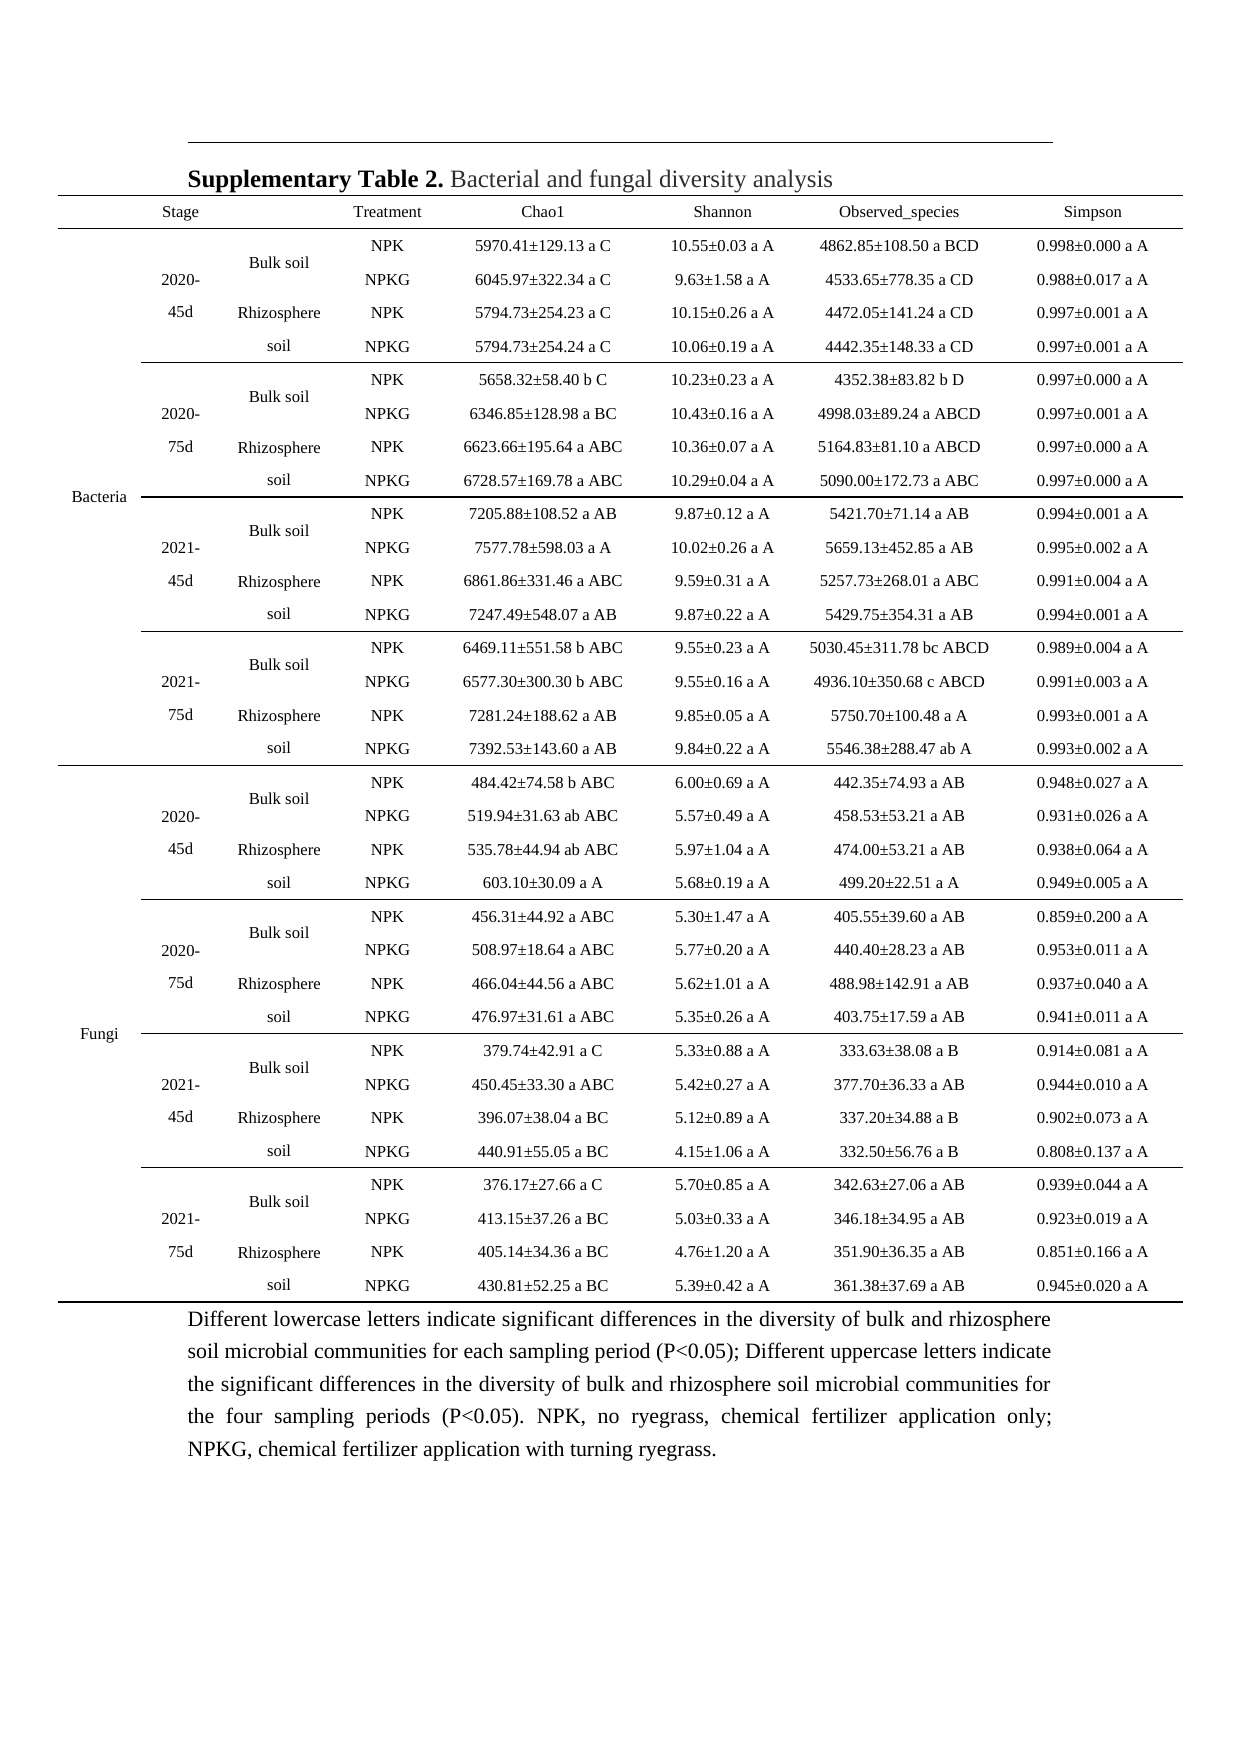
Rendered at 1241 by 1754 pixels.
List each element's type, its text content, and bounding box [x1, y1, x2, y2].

table_cell NPK [338, 229, 436, 262]
table_cell 0.998±0.000 a A [1003, 229, 1183, 262]
table_cell NPKG [338, 262, 436, 295]
table_header Shannon [649, 196, 796, 228]
table_header Stage [141, 196, 220, 228]
table_cell 4352.38±83.82 b D [796, 363, 1002, 396]
text Supplementary Table 2. Bacterial and fungal diversity analysis [187, 162, 1053, 194]
table_cell Rhizosphere soil [220, 429, 338, 496]
table_cell 7247.49±548.07 a AB [436, 597, 649, 631]
table_cell NPKG [338, 1201, 436, 1234]
table_cell 342.63±27.06 a AB [796, 1168, 1002, 1201]
table_cell 9.63±1.58 a A [649, 262, 796, 295]
table_cell 10.36±0.07 a A [649, 429, 796, 463]
table_cell NPK [338, 832, 436, 865]
table_cell NPKG [338, 597, 436, 631]
table_cell Rhizosphere soil [220, 1100, 338, 1167]
table_cell 450.45±33.30 a ABC [436, 1067, 649, 1100]
table_cell 5.35±0.26 a A [649, 1000, 796, 1033]
table_cell 9.85±0.05 a A [649, 698, 796, 731]
table_cell NPK [338, 900, 436, 932]
table_cell 5659.13±452.85 a AB [796, 530, 1002, 563]
table_cell 0.851±0.166 a A [1003, 1234, 1183, 1268]
table_cell 5794.73±254.23 a C [436, 295, 649, 329]
table_cell 4.15±1.06 a A [649, 1134, 796, 1167]
table_cell 466.04±44.56 a ABC [436, 966, 649, 999]
table_cell 6861.86±331.46 a ABC [436, 564, 649, 597]
table_cell 5164.83±81.10 a ABCD [796, 429, 1002, 463]
table_cell 7205.88±108.52 a AB [436, 498, 649, 530]
table_header Simpson [1003, 196, 1183, 228]
table_cell Rhizosphere soil [220, 295, 338, 362]
table_cell 337.20±34.88 a B [796, 1100, 1002, 1134]
table_cell 4472.05±141.24 a CD [796, 295, 1002, 329]
table_cell 9.55±0.23 a A [649, 632, 796, 664]
table_cell 5429.75±354.31 a AB [796, 597, 1002, 631]
table_cell 0.997±0.001 a A [1003, 396, 1183, 429]
table_cell 2021-45d [141, 1034, 220, 1167]
table_cell 442.35±74.93 a AB [796, 766, 1002, 798]
table_cell NPKG [338, 865, 436, 899]
table_cell 5257.73±268.01 a ABC [796, 564, 1002, 597]
table_cell 6623.66±195.64 a ABC [436, 429, 649, 463]
table_cell 2020-45d [141, 229, 220, 362]
table_cell NPKG [338, 1000, 436, 1033]
table_cell 499.20±22.51 a A [796, 865, 1002, 899]
table_cell NPKG [338, 933, 436, 966]
table_cell NPK [338, 363, 436, 396]
table_cell 332.50±56.76 a B [796, 1134, 1002, 1167]
table_cell 0.995±0.002 a A [1003, 530, 1183, 563]
table_cell 458.53±53.21 a AB [796, 798, 1002, 832]
table_cell 10.55±0.03 a A [649, 229, 796, 262]
table_cell 0.944±0.010 a A [1003, 1067, 1183, 1100]
table_cell 5.57±0.49 a A [649, 798, 796, 832]
table_cell 0.997±0.000 a A [1003, 429, 1183, 463]
table_cell 4998.03±89.24 a ABCD [796, 396, 1002, 429]
table_cell 456.31±44.92 a ABC [436, 900, 649, 932]
table_cell 5.33±0.88 a A [649, 1034, 796, 1067]
table_cell NPKG [338, 1067, 436, 1100]
table_cell NPKG [338, 664, 436, 698]
table_cell 0.914±0.081 a A [1003, 1034, 1183, 1067]
table_cell 2020-75d [141, 363, 220, 496]
table_cell 4.76±1.20 a A [649, 1234, 796, 1268]
table_cell 346.18±34.95 a AB [796, 1201, 1002, 1234]
table_cell 474.00±53.21 a AB [796, 832, 1002, 865]
table_cell 5.77±0.20 a A [649, 933, 796, 966]
table_cell 9.84±0.22 a A [649, 731, 796, 765]
table_cell 10.43±0.16 a A [649, 396, 796, 429]
table_cell NPKG [338, 1134, 436, 1167]
table_cell NPK [338, 429, 436, 463]
table_cell Bulk soil [220, 498, 338, 563]
table_cell 0.949±0.005 a A [1003, 865, 1183, 899]
table_cell Bacteria [58, 229, 141, 765]
table_cell Rhizosphere soil [220, 966, 338, 1033]
table_cell 5794.73±254.24 a C [436, 329, 649, 362]
table_cell 413.15±37.26 a BC [436, 1201, 649, 1234]
table_cell 5.97±1.04 a A [649, 832, 796, 865]
table_cell NPK [338, 295, 436, 329]
table_cell 0.902±0.073 a A [1003, 1100, 1183, 1134]
table_cell Rhizosphere soil [220, 698, 338, 765]
table_cell 0.997±0.000 a A [1003, 363, 1183, 396]
table_cell 9.55±0.16 a A [649, 664, 796, 698]
table_cell 4533.65±778.35 a CD [796, 262, 1002, 295]
table_cell 5.12±0.89 a A [649, 1100, 796, 1134]
table_cell 403.75±17.59 a AB [796, 1000, 1002, 1033]
table_cell 6045.97±322.34 a C [436, 262, 649, 295]
table_cell NPKG [338, 329, 436, 362]
table_cell 333.63±38.08 a B [796, 1034, 1002, 1067]
table_cell 535.78±44.94 ab ABC [436, 832, 649, 865]
table_cell 0.991±0.004 a A [1003, 564, 1183, 597]
table_cell 6346.85±128.98 a BC [436, 396, 649, 429]
table_cell 9.87±0.12 a A [649, 498, 796, 530]
table_cell 0.993±0.002 a A [1003, 731, 1183, 765]
table_cell 9.59±0.31 a A [649, 564, 796, 597]
table_cell 603.10±30.09 a A [436, 865, 649, 899]
table_cell 2020-75d [141, 900, 220, 1033]
table_cell 6469.11±551.58 b ABC [436, 632, 649, 664]
table_cell 7392.53±143.60 a AB [436, 731, 649, 765]
table_cell 0.923±0.019 a A [1003, 1201, 1183, 1234]
table_cell NPK [338, 1034, 436, 1067]
table_cell 4442.35±148.33 a CD [796, 329, 1002, 362]
table_cell 377.70±36.33 a AB [796, 1067, 1002, 1100]
table_cell 2020-45d [141, 766, 220, 899]
table_cell 0.997±0.000 a A [1003, 463, 1183, 496]
table_cell 488.98±142.91 a AB [796, 966, 1002, 999]
table_cell 0.953±0.011 a A [1003, 933, 1183, 966]
table_cell 2021-45d [141, 498, 220, 631]
table_cell Rhizosphere soil [220, 564, 338, 631]
table_cell 10.06±0.19 a A [649, 329, 796, 362]
table_cell Bulk soil [220, 229, 338, 295]
table_cell 5.30±1.47 a A [649, 900, 796, 932]
table_cell NPKG [338, 798, 436, 832]
table_header Treatment [338, 196, 436, 228]
table_cell NPK [338, 1100, 436, 1134]
table_cell 5970.41±129.13 a C [436, 229, 649, 262]
table_cell NPKG [338, 396, 436, 429]
table_cell 0.994±0.001 a A [1003, 498, 1183, 530]
table_cell 2021-75d [141, 632, 220, 765]
table_cell 440.91±55.05 a BC [436, 1134, 649, 1167]
table_cell Bulk soil [220, 766, 338, 832]
table_cell 7281.24±188.62 a AB [436, 698, 649, 731]
text Different lowercase letters indicate significant differences in the diversity of bulk and rhizosphere soil microbial communities for each sampling period (P<0.05); Different uppercase letters indicate the significant differences in the diversity of bulk and rhizosphere soil microbial communities for the four sampling periods (P<0.05). NPK, no ryegrass, chemical fertilizer application only; NPKG, chemical fertilizer application with turning ryegrass. [187, 1303, 1053, 1465]
table_cell Rhizosphere soil [220, 832, 338, 899]
table_cell Bulk soil [220, 1034, 338, 1100]
table_header [220, 196, 338, 228]
table_cell 476.97±31.61 a ABC [436, 1000, 649, 1033]
table_cell NPK [338, 966, 436, 999]
table_cell 396.07±38.04 a BC [436, 1100, 649, 1134]
table_cell 0.938±0.064 a A [1003, 832, 1183, 865]
table_cell 5030.45±311.78 bc ABCD [796, 632, 1002, 664]
table_cell 5.42±0.27 a A [649, 1067, 796, 1100]
table_cell 5658.32±58.40 b C [436, 363, 649, 396]
table_header Observed_species [796, 196, 1002, 228]
table_cell 0.931±0.026 a A [1003, 798, 1183, 832]
table_cell NPK [338, 564, 436, 597]
table_cell 4936.10±350.68 c ABCD [796, 664, 1002, 698]
table_cell 10.29±0.04 a A [649, 463, 796, 496]
table_cell 9.87±0.22 a A [649, 597, 796, 631]
table_cell 0.988±0.017 a A [1003, 262, 1183, 295]
table_cell 430.81±52.25 a BC [436, 1268, 649, 1301]
table_cell NPKG [338, 463, 436, 496]
table_cell 4862.85±108.50 a BCD [796, 229, 1002, 262]
table_header [58, 196, 141, 228]
table_cell Fungi [58, 766, 141, 1301]
table_cell Bulk soil [220, 632, 338, 698]
table_cell NPK [338, 1168, 436, 1201]
table_cell 484.42±74.58 b ABC [436, 766, 649, 798]
table_cell Rhizosphere soil [220, 1234, 338, 1301]
table_cell 5090.00±172.73 a ABC [796, 463, 1002, 496]
table_cell Bulk soil [220, 900, 338, 966]
table_cell 5.68±0.19 a A [649, 865, 796, 899]
table_cell 0.808±0.137 a A [1003, 1134, 1183, 1167]
table_cell 0.939±0.044 a A [1003, 1168, 1183, 1201]
table_cell 0.859±0.200 a A [1003, 900, 1183, 932]
table_cell 519.94±31.63 ab ABC [436, 798, 649, 832]
table_cell 6728.57±169.78 a ABC [436, 463, 649, 496]
table_cell NPKG [338, 1268, 436, 1301]
table_cell NPK [338, 698, 436, 731]
table_header Chao1 [436, 196, 649, 228]
table_cell 5.39±0.42 a A [649, 1268, 796, 1301]
table_cell NPKG [338, 731, 436, 765]
table_cell 0.945±0.020 a A [1003, 1268, 1183, 1301]
table_cell 379.74±42.91 a C [436, 1034, 649, 1067]
table_cell NPKG [338, 530, 436, 563]
table_cell NPK [338, 498, 436, 530]
table_cell NPK [338, 632, 436, 664]
table_cell 0.989±0.004 a A [1003, 632, 1183, 664]
table_cell 5.70±0.85 a A [649, 1168, 796, 1201]
table_cell 5421.70±71.14 a AB [796, 498, 1002, 530]
table_cell 405.55±39.60 a AB [796, 900, 1002, 932]
table_cell 10.02±0.26 a A [649, 530, 796, 563]
table_cell 5.62±1.01 a A [649, 966, 796, 999]
table_cell 7577.78±598.03 a A [436, 530, 649, 563]
table_cell 351.90±36.35 a AB [796, 1234, 1002, 1268]
table_cell 0.991±0.003 a A [1003, 664, 1183, 698]
table_cell 0.993±0.001 a A [1003, 698, 1183, 731]
table_cell Bulk soil [220, 363, 338, 429]
table_cell 10.15±0.26 a A [649, 295, 796, 329]
table_cell 10.23±0.23 a A [649, 363, 796, 396]
table_cell NPK [338, 766, 436, 798]
table_cell 361.38±37.69 a AB [796, 1268, 1002, 1301]
table_cell 6.00±0.69 a A [649, 766, 796, 798]
table_cell 6577.30±300.30 b ABC [436, 664, 649, 698]
table_cell 5.03±0.33 a A [649, 1201, 796, 1234]
table_cell NPK [338, 1234, 436, 1268]
table_cell 376.17±27.66 a C [436, 1168, 649, 1201]
table_cell 5546.38±288.47 ab A [796, 731, 1002, 765]
table_cell 5750.70±100.48 a A [796, 698, 1002, 731]
table_cell 0.937±0.040 a A [1003, 966, 1183, 999]
table_cell 0.948±0.027 a A [1003, 766, 1183, 798]
table_cell 2021-75d [141, 1168, 220, 1301]
table_cell 440.40±28.23 a AB [796, 933, 1002, 966]
table_cell 508.97±18.64 a ABC [436, 933, 649, 966]
table_cell 0.997±0.001 a A [1003, 295, 1183, 329]
table_cell 0.997±0.001 a A [1003, 329, 1183, 362]
table_cell Bulk soil [220, 1168, 338, 1234]
table_cell 0.994±0.001 a A [1003, 597, 1183, 631]
table_cell 0.941±0.011 a A [1003, 1000, 1183, 1033]
table_cell 405.14±34.36 a BC [436, 1234, 649, 1268]
